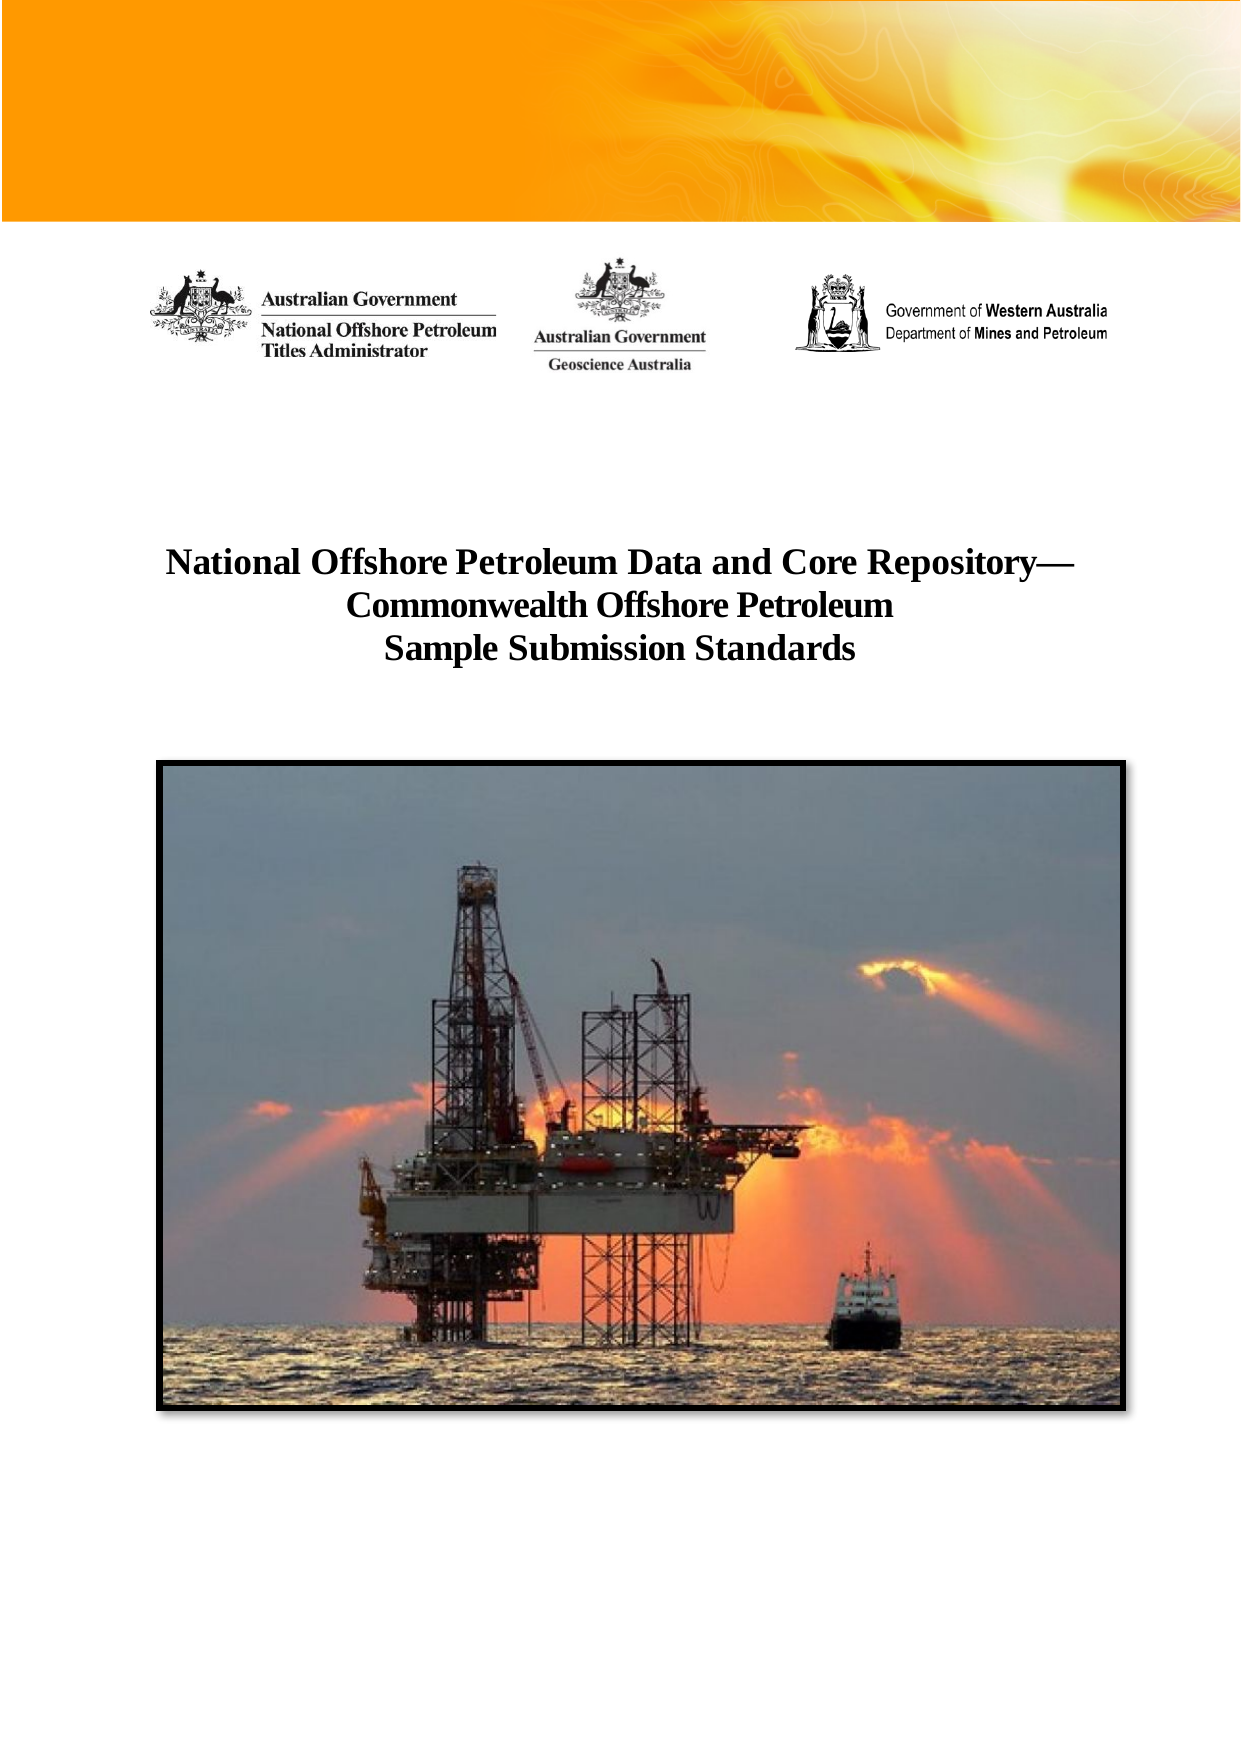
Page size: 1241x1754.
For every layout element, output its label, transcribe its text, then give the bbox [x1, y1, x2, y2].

title Commonwealth Offshore Petroleum [150, 583, 1090, 626]
picture [498, 1, 1241, 222]
title National Offshore Petroleum Data and Core Repository— [150, 539, 1090, 583]
picture [530, 252, 710, 375]
picture [163, 766, 1120, 1405]
picture [795, 274, 1107, 352]
title Sample Submission Standards [150, 626, 1090, 669]
picture [150, 269, 497, 357]
